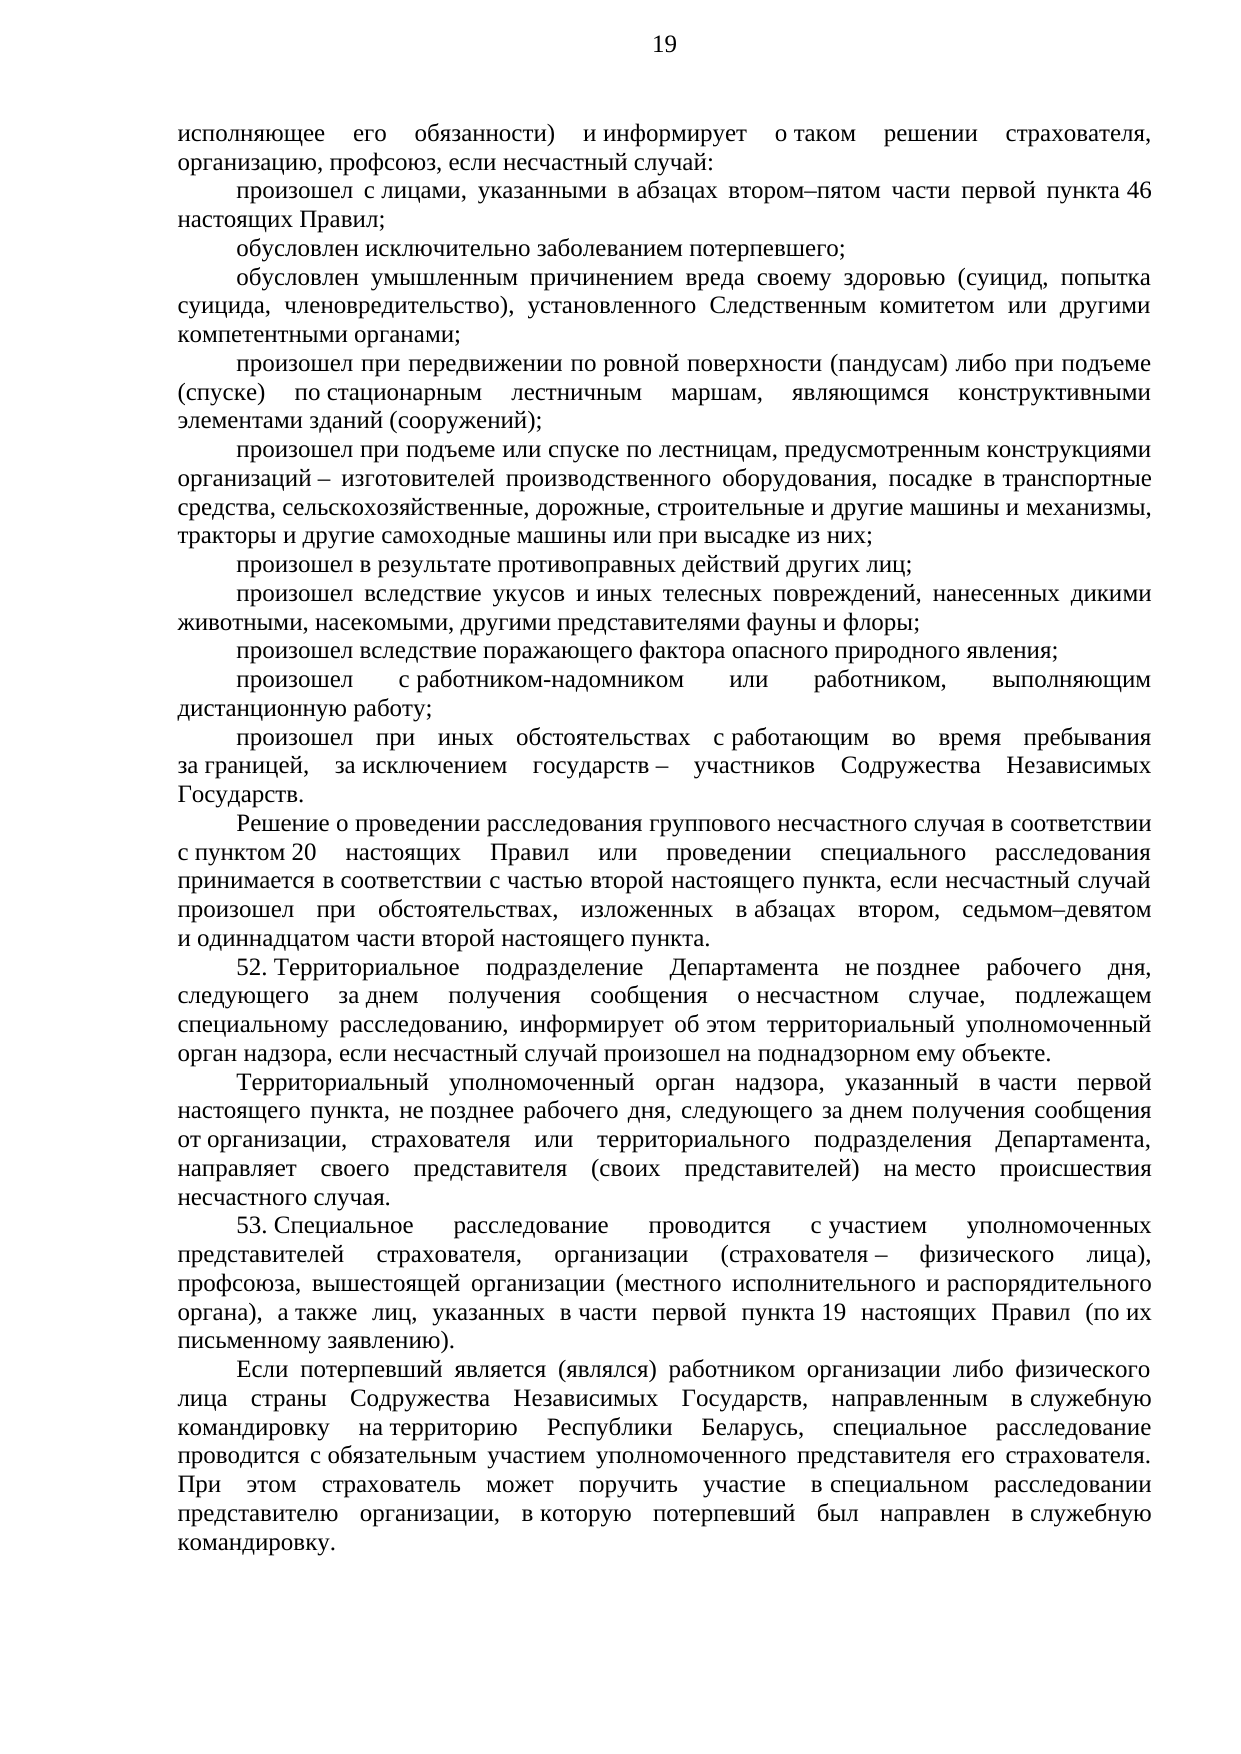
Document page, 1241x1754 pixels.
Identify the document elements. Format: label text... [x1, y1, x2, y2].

text произошел при передвижении по ровной поверхности (пандусам) либо при подъеме (спуске) по стационарным лестничным маршам, являющимся конструктивными элементами зданий (сооружений); [177, 348, 1152, 434]
text 52. Территориальное подразделение Департамента не позднее рабочего дня, следующего за днем получения сообщения о несчастном случае, подлежащем специальному расследованию, информирует об этом территориальный уполномоченный орган надзора, если несчастный случай произошел на поднадзорном ему объекте. [177, 952, 1152, 1067]
text обусловлен умышленным причинением вреда своему здоровью (суицид, попытка суицида, членовредительство), установленного Следственным комитетом или другими компетентными органами; [177, 262, 1152, 348]
text произошел при подъеме или спуске по лестницам, предусмотренным конструкциями организаций – изготовителей производственного оборудования, посадке в транспортные средства, сельскохозяйственные, дорожные, строительные и другие машины и механизмы, тракторы и другие самоходные машины или при высадке из них; [177, 434, 1152, 549]
text произошел при иных обстоятельствах с работающим во время пребывания за границей, за исключением государств – участников Содружества Независимых Государств. [177, 722, 1152, 808]
text произошел вследствие укусов и иных телесных повреждений, нанесенных дикими животными, насекомыми, другими представителями фауны и флоры; [177, 578, 1152, 636]
text Решение о проведении расследования группового несчастного случая в соответствии с пунктом 20 настоящих Правил или проведении специального расследования принимается в соответствии с частью второй настоящего пункта, если несчастный случай произошел при обстоятельствах, изложенных в абзацах втором, седьмом–девятом и одиннадцатом части второй настоящего пункта. [177, 808, 1152, 952]
text произошел с лицами, указанными в абзацах втором–пятом части первой пункта 46 настоящих Правил; [177, 176, 1152, 233]
text Если потерпевший является (являлся) работником организации либо физического лица страны Содружества Независимых Государств, направленным в служебную командировку на территорию Республики Беларусь, специальное расследование проводится с обязательным участием уполномоченного представителя его страхователя. При этом страхователь может поручить участие в специальном расследовании представителю организации, в которую потерпевший был направлен в служебную командировку. [177, 1354, 1152, 1556]
text произошел с работником-надомником или работником, выполняющим дистанционную работу; [177, 664, 1152, 722]
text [177, 118, 1152, 176]
text произошел вследствие поражающего фактора опасного природного явления; [177, 636, 1152, 664]
text 53. Специальное расследование проводится с участием уполномоченных представителей страхователя, организации (страхователя – физического лица), профсоюза, вышестоящей организации (местного исполнительного и распорядительного органа), а также лиц, указанных в части первой пункта 19 настоящих Правил (по их письменному заявлению). [177, 1211, 1152, 1354]
text обусловлен исключительно заболеванием потерпевшего; [177, 233, 1152, 262]
text произошел в результате противоправных действий других лиц; [177, 549, 1152, 578]
text Территориальный уполномоченный орган надзора, указанный в части первой настоящего пункта, не позднее рабочего дня, следующего за днем получения сообщения от организации, страхователя или территориального подразделения Департамента, направляет своего представителя (своих представителей) на место происшествия несчастного случая. [177, 1067, 1152, 1211]
